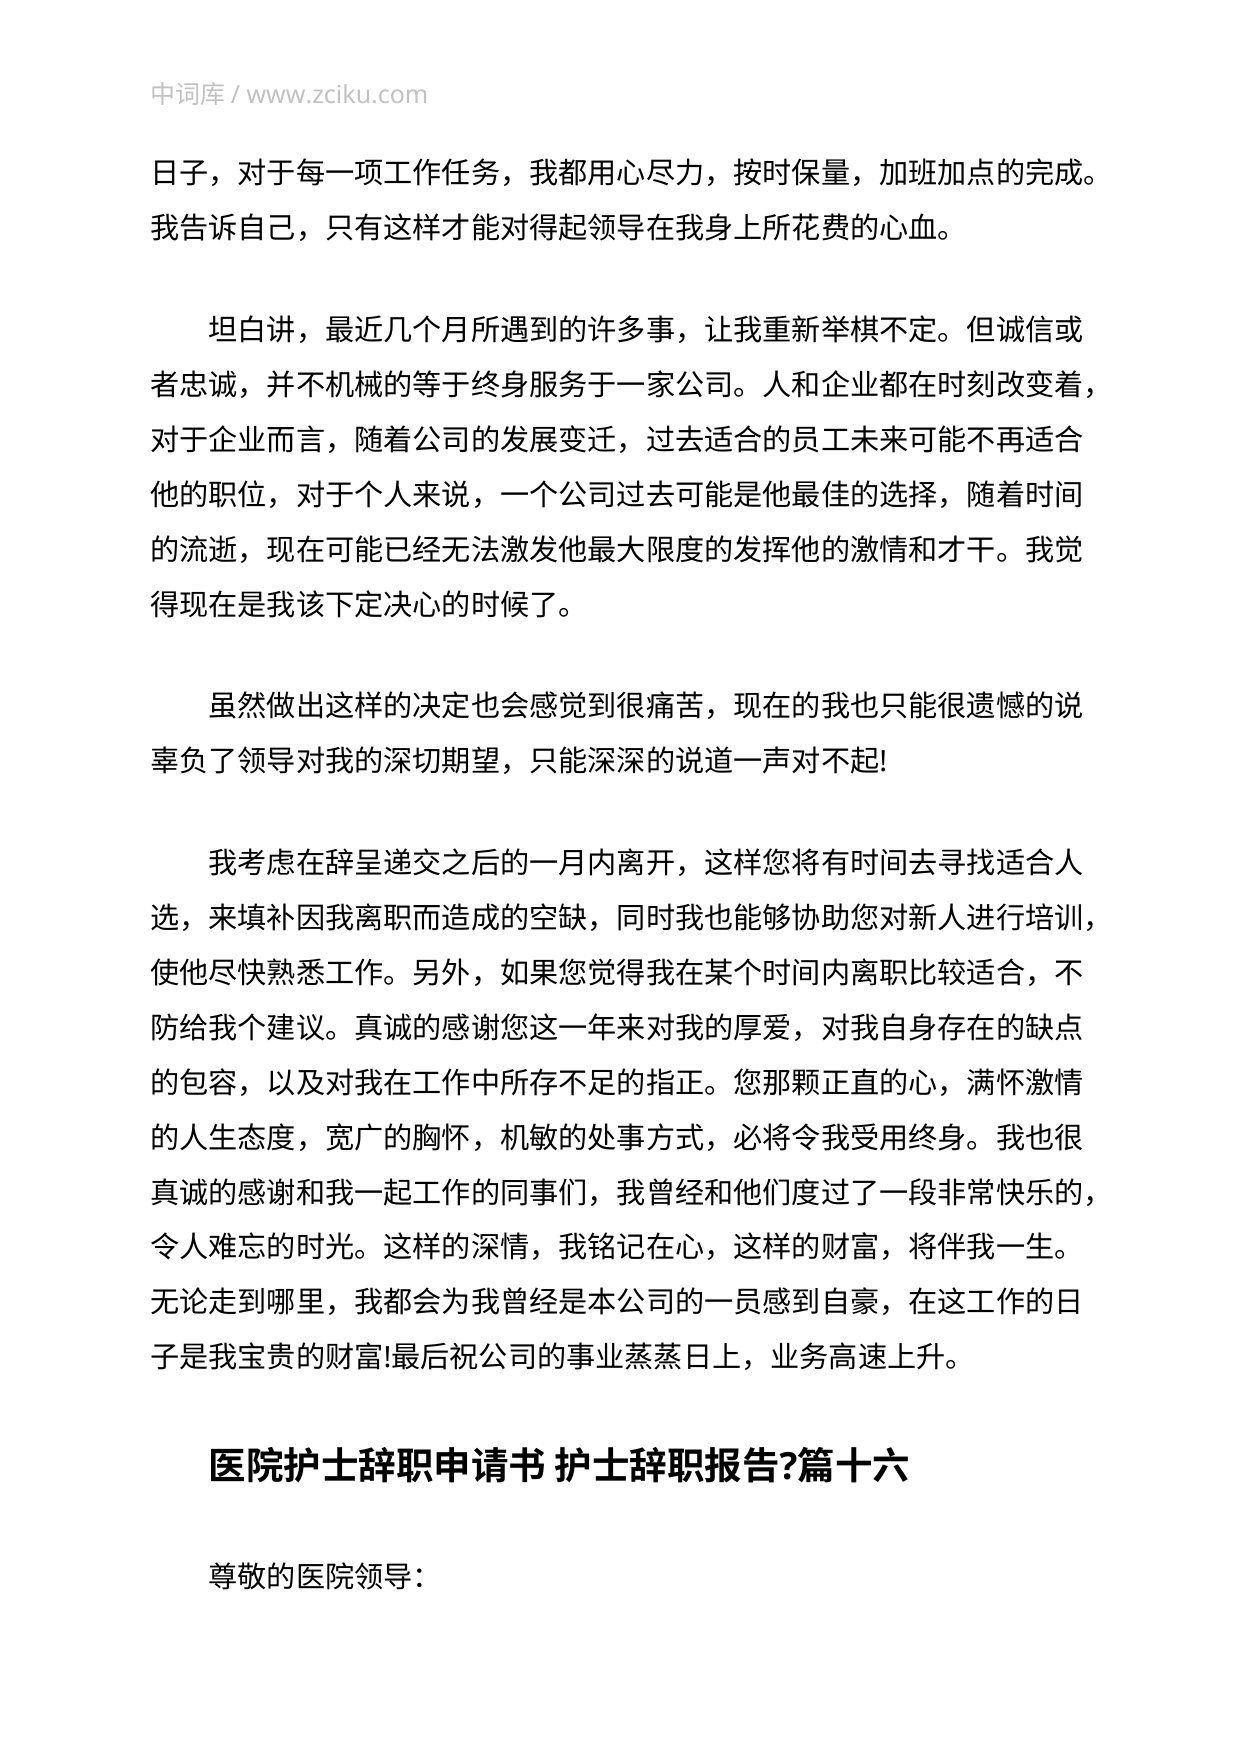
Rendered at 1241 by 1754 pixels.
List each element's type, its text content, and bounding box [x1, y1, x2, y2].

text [150, 150, 1090, 247]
text 我考虑在辞呈递交之后的一月内离开，这样您将有时间去寻找适合人选，来填补因我离职而造成的空缺，同时我也能够协助您对新人进行培训，使他尽快熟悉工作。另外，如果您觉得我在某个时间内离职比较适合，不防给我个建议。真诚的感谢您这一年来对我的厚爱，对我自身存在的缺点的包容，以及对我在工作中所存不足的指正。您那颗正直的心，满怀激情的人生态度，宽广的胸怀，机敏的处事方式，必将令我受用终身。我也很真诚的感谢和我一起工作的同事们，我曾经和他们度过了一段非常快乐的，令人难忘的时光。这样的深情，我铭记在心，这样的财富，将伴我一生。无论走到哪里，我都会为我曾经是本公司的一员感到自豪，在这工作的日子是我宝贵的财富!最后祝公司的事业蒸蒸日上，业务高速上升。 [150, 840, 1090, 1376]
text 尊敬的医院领导： [150, 1553, 1090, 1596]
text 虽然做出这样的决定也会感觉到很痛苦，现在的我也只能很遗憾的说辜负了领导对我的深切期望，只能深深的说道一声对不起! [150, 683, 1090, 780]
text 坦白讲，最近几个月所遇到的许多事，让我重新举棋不定。但诚信或者忠诚，并不机械的等于终身服务于一家公司。人和企业都在时刻改变着，对于企业而言，随着公司的发展变迁，过去适合的员工未来可能不再适合他的职位，对于个人来说，一个公司过去可能是他最佳的选择，随着时间的流逝，现在可能已经无法激发他最大限度的发挥他的激情和才干。我觉得现在是我该下定决心的时候了。 [150, 307, 1090, 623]
text 医院护士辞职申请书 护士辞职报告?篇十六 [150, 1436, 1090, 1490]
